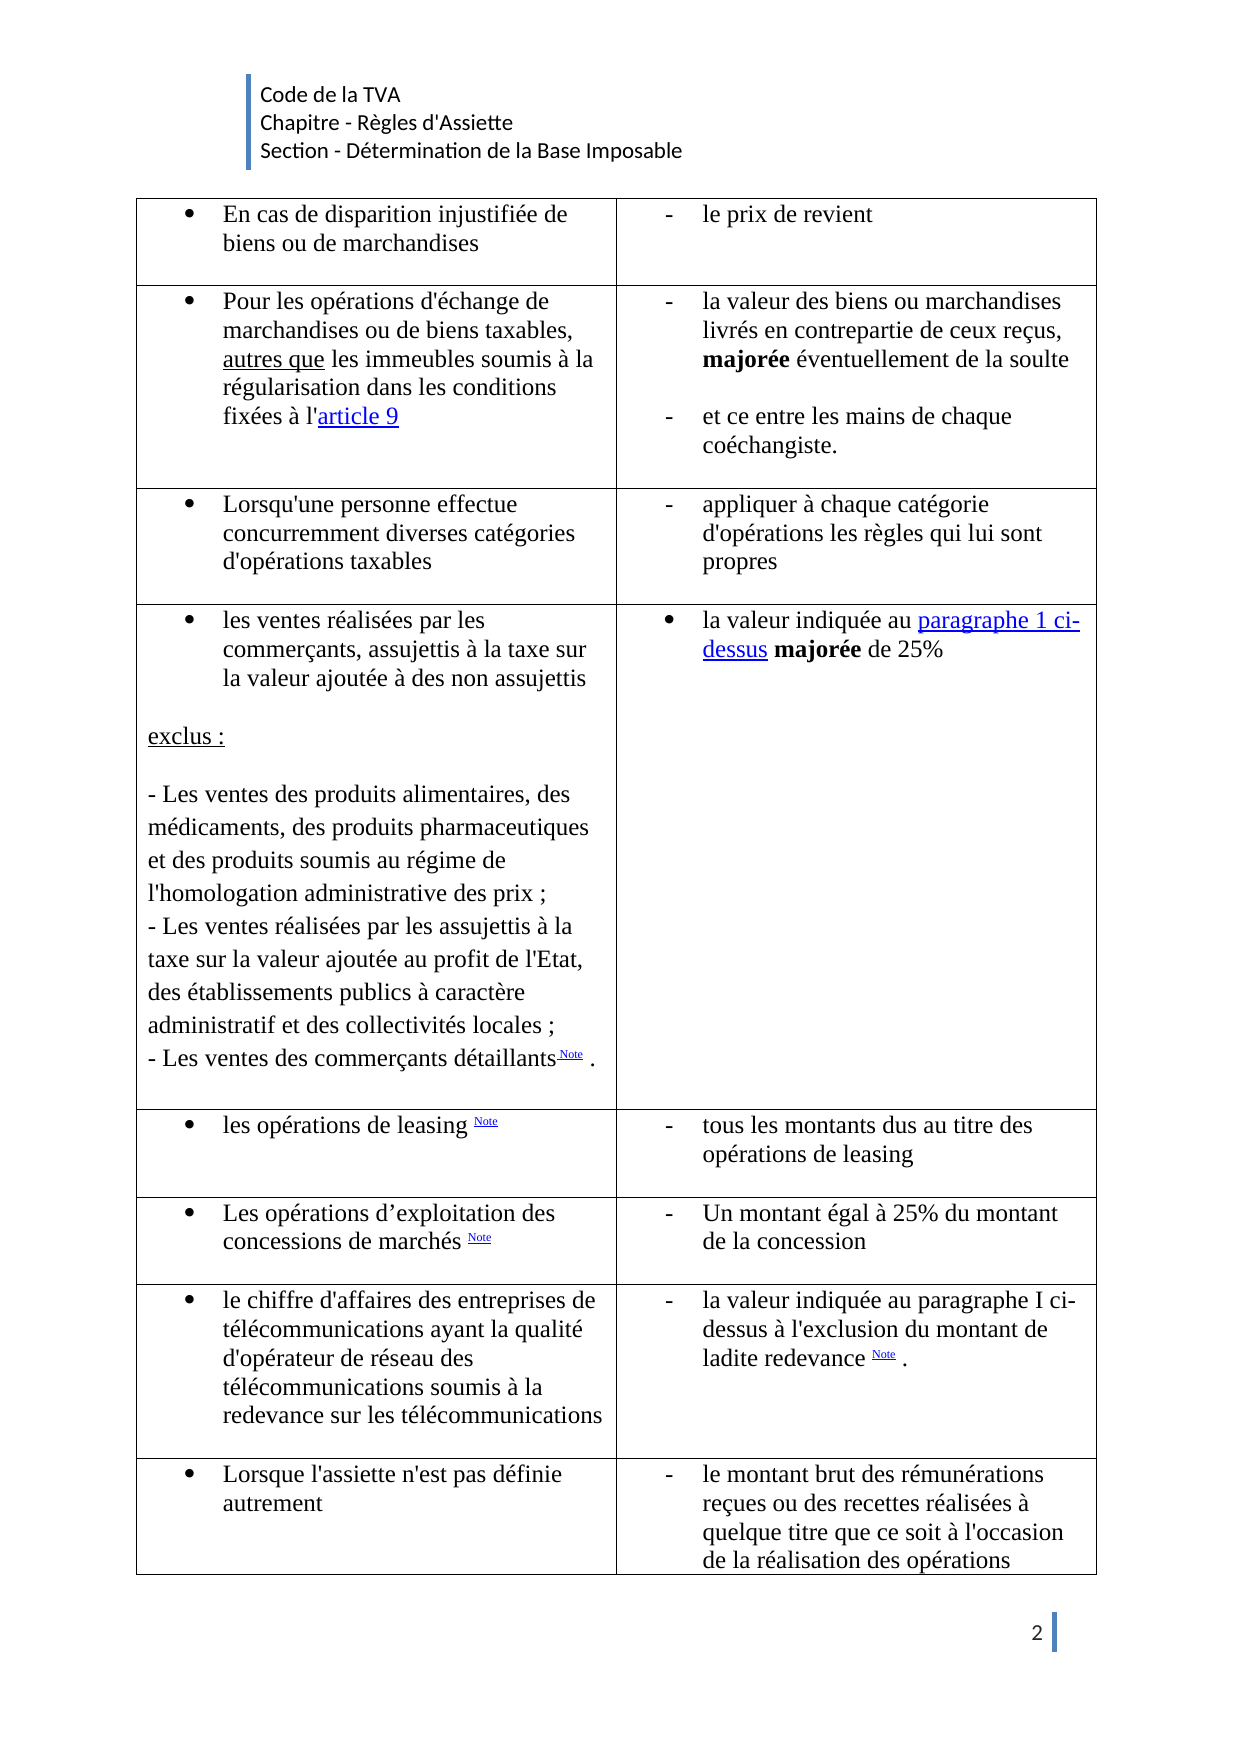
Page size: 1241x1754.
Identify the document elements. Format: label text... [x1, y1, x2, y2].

table_cell le chiffre d'affaires des entreprises de télécommunications ayant la qualité d'opérateur de réseau des télécommunications soumis à la redevance sur les télécommunications [137, 1285, 616, 1458]
table_cell la valeur indiquée au paragraphe I ci-dessus à l'exclusion du montant de ladite redevance Note . [617, 1285, 1096, 1458]
table_cell Lorsqu'une personne effectue concurremment diverses catégories d'opérations taxables [137, 489, 616, 604]
table_cell tous les montants dus au titre des opérations de leasing [617, 1110, 1096, 1197]
table_cell la valeur des biens ou marchandises livrés en contrepartie de ceux reçus, majorée éventuellement de la soulte et ce entre les mains de chaque coéchangiste. [617, 286, 1096, 488]
table_cell Pour les opérations d'échange de marchandises ou de biens taxables, autres que les immeubles soumis à la régularisation dans les conditions fixées à l'article 9 [137, 286, 616, 488]
table_cell Les opérations d’exploitation des concessions de marchés Note [137, 1198, 616, 1284]
table_cell la valeur indiquée au paragraphe 1 ci-dessus majorée de 25% [617, 605, 1096, 1109]
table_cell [617, 1459, 1096, 1574]
table_cell appliquer à chaque catégorie d'opérations les règles qui lui sont propres [617, 489, 1096, 604]
table_cell Un montant égal à 25% du montant de la concession [617, 1198, 1096, 1284]
table_cell les opérations de leasing Note [137, 1110, 616, 1197]
table_cell les ventes réalisées par les commerçants, assujettis à la taxe sur la valeur ajoutée à des non assujettis exclus : - Les ventes des produits alimentaires, des médicaments, des produits pharmaceutiques et des produits soumis au régime de l'homologation administrative des prix ; - Les ventes réalisées par les assujettis à la taxe sur la valeur ajoutée au profit de l'Etat, des établissements publics à caractère administratif et des collectivités locales ; - Les ventes des commerçants détaillants Note . [137, 605, 616, 1109]
table_cell le prix de revient [617, 199, 1096, 285]
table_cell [137, 1459, 616, 1574]
table_cell En cas de disparition injustifiée de biens ou de marchandises [137, 199, 616, 285]
